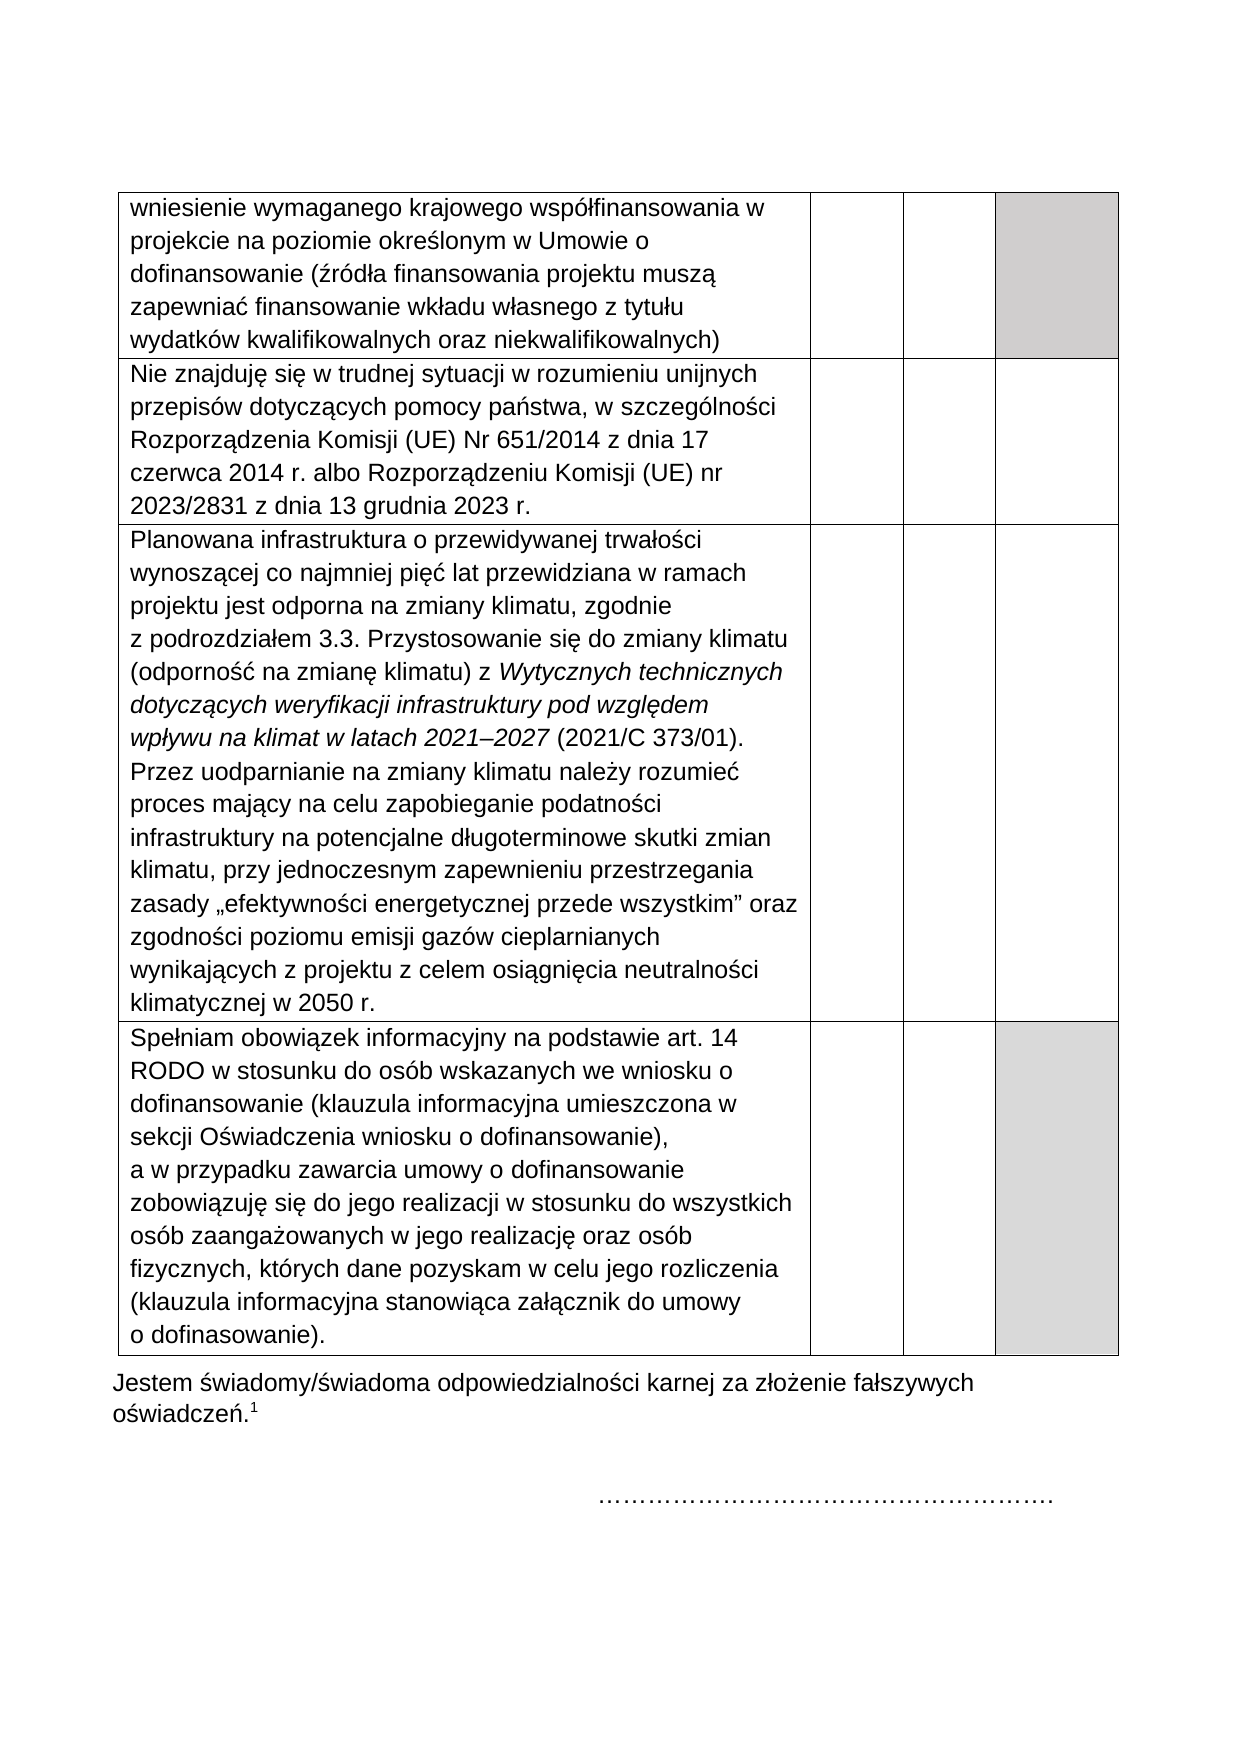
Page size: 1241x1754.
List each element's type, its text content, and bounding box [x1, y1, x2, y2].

table_cell [811, 525, 903, 1021]
table_cell [996, 193, 1118, 358]
table_cell [996, 359, 1118, 524]
table_cell Spełniam obowiązek informacyjny na podstawie art. 14 RODO w stosunku do osób wskazanych we wniosku o dofinansowanie (klauzula informacyjna umieszczona w sekcji Oświadczenia wniosku o dofinansowanie), a w przypadku zawarcia umowy o dofinansowanie zobowiązuję się do jego realizacji w stosunku do wszystkich osób zaangażowanych w jego realizację oraz osób fizycznych, których dane pozyskam w celu jego rozliczenia (klauzula informacyjna stanowiąca załącznik do umowy o dofinasowanie). [119, 1022, 810, 1354]
table_cell [996, 1022, 1118, 1354]
table_cell [904, 359, 995, 524]
table_cell [904, 193, 995, 358]
table_cell [811, 193, 903, 358]
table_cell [119, 193, 810, 358]
table_cell Nie znajduję się w trudnej sytuacji w rozumieniu unijnych przepisów dotyczących pomocy państwa, w szczególności Rozporządzenia Komisji (UE) Nr 651/2014 z dnia 17 czerwca 2014 r. albo Rozporządzeniu Komisji (UE) nr 2023/2831 z dnia 13 grudnia 2023 r. [119, 359, 810, 524]
text Jestem świadomy/świadoma odpowiedzialności karnej za złożenie fałszywych oświadczeń.1 [112, 1368, 1125, 1428]
table_cell Planowana infrastruktura o przewidywanej trwałości wynoszącej co najmniej pięć lat przewidziana w ramach projektu jest odporna na zmiany klimatu, zgodnie z podrozdziałem 3.3. Przystosowanie się do zmiany klimatu (odporność na zmianę klimatu) z Wytycznych technicznych dotyczących weryfikacji infrastruktury pod względem wpływu na klimat w latach 2021–2027 (2021/C 373/01). Przez uodparnianie na zmiany klimatu należy rozumieć proces mający na celu zapobieganie podatności infrastruktury na potencjalne długoterminowe skutki zmian klimatu, przy jednoczesnym zapewnieniu przestrzegania zasady „efektywności energetycznej przede wszystkim” oraz zgodności poziomu emisji gazów cieplarnianych wynikających z projektu z celem osiągnięcia neutralności klimatycznej w 2050 r. [119, 525, 810, 1021]
table_cell [904, 525, 995, 1021]
table_cell [996, 525, 1118, 1021]
table_cell [811, 359, 903, 524]
table_cell [811, 1022, 903, 1354]
table_cell [904, 1022, 995, 1354]
text ………………………………………………. [526, 1480, 1125, 1509]
